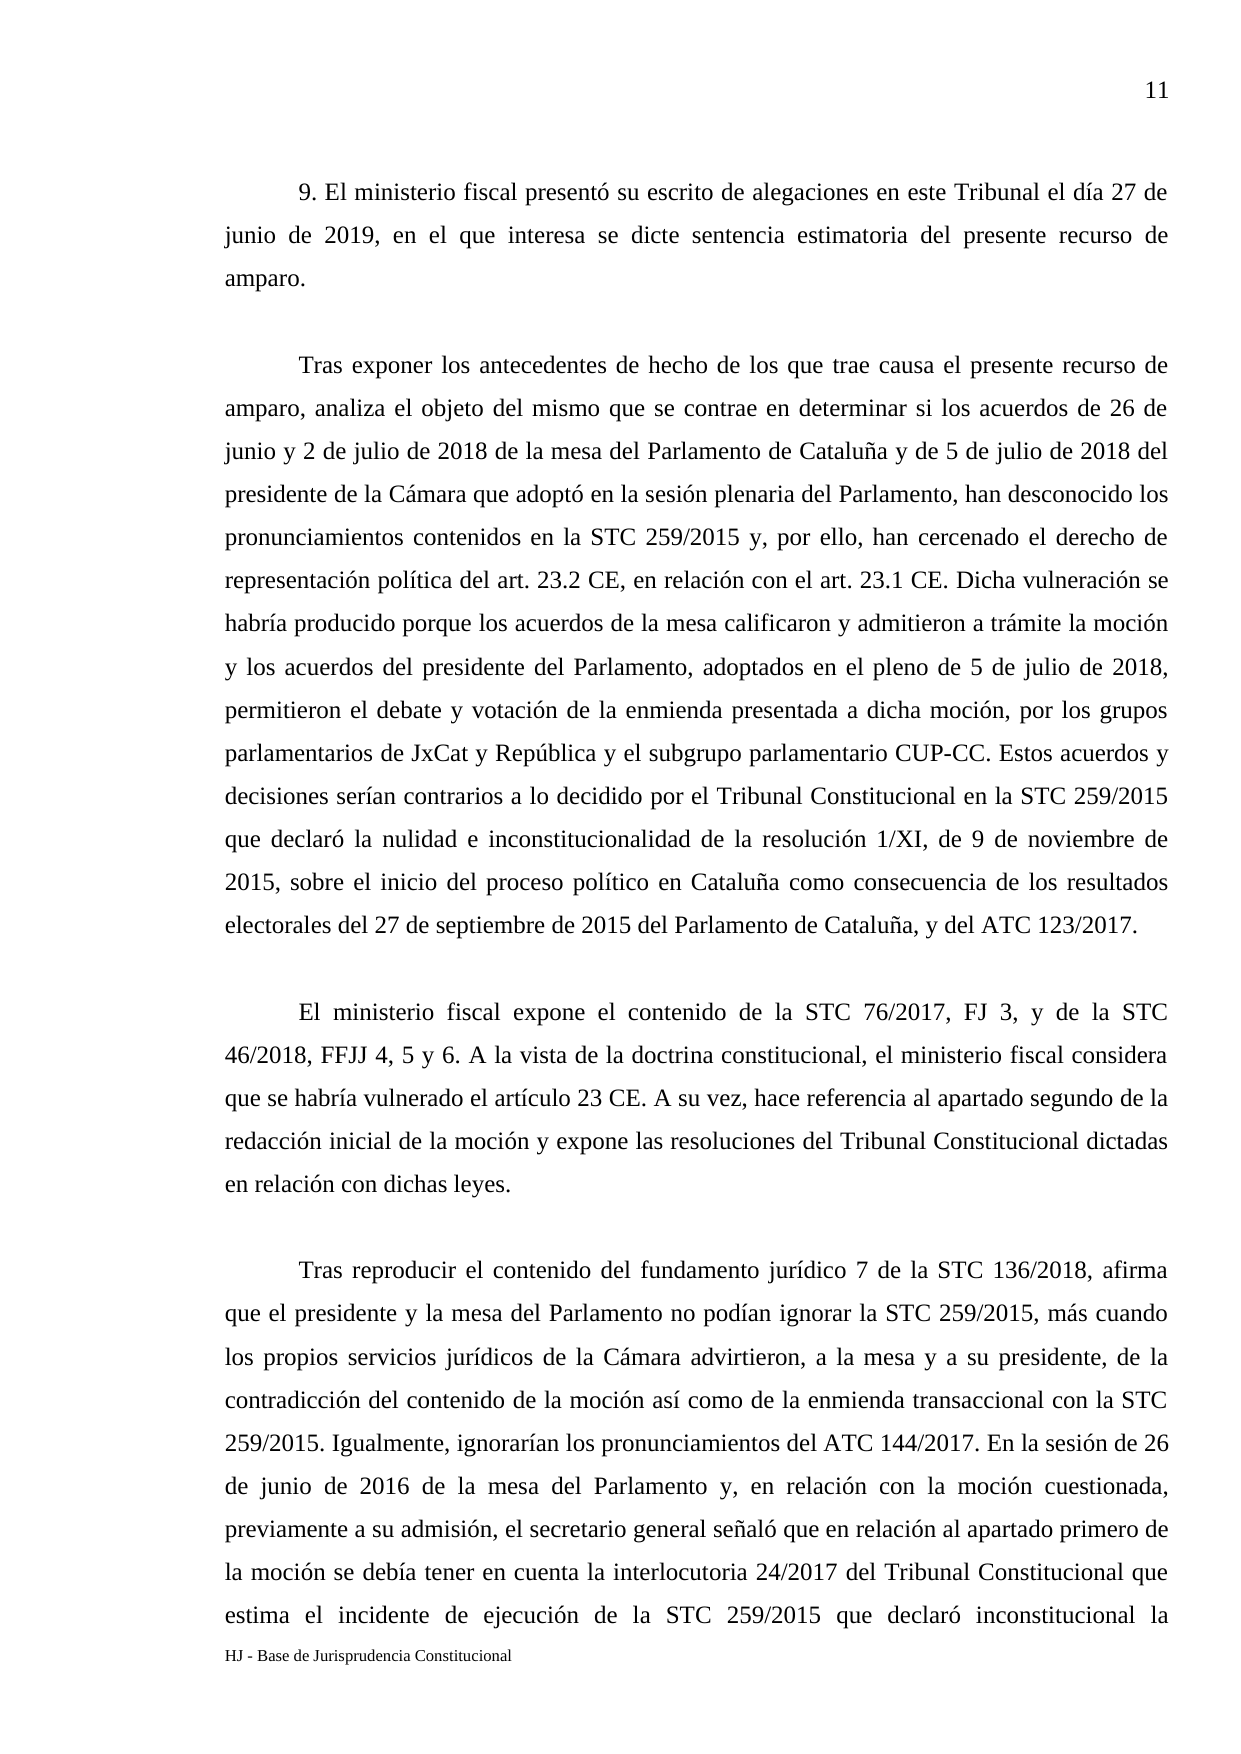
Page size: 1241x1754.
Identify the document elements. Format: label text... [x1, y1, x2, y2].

text Tras exponer los antecedentes de hecho de los que trae causa el presente recurso de amparo, analiza el objeto del mismo que se contrae en determinar si los acuerdos de 26 de junio y 2 de julio de 2018 de la mesa del Parlamento de Cataluña y de 5 de julio de 2018 del presidente de la Cámara que adoptó en la sesión plenaria del Parlamento, han desconocido los pronunciamientos contenidos en la STC 259/2015 y, por ello, han cercenado el derecho de representación política del art. 23.2 CE, en relación con el art. 23.1 CE. Dicha vulneración se habría producido porque los acuerdos de la mesa calificaron y admitieron a trámite la moción y los acuerdos del presidente del Parlamento, adoptados en el pleno de 5 de julio de 2018, permitieron el debate y votación de la enmienda presentada a dicha moción, por los grupos parlamentarios de JxCat y República y el subgrupo parlamentario CUP-CC. Estos acuerdos y decisiones serían contrarios a lo decidido por el Tribunal Constitucional en la STC 259/2015 que declaró la nulidad e inconstitucionalidad de la resolución 1/XI, de 9 de noviembre de 2015, sobre el inicio del proceso político en Cataluña como consecuencia de los resultados electorales del 27 de septiembre de 2015 del Parlamento de Cataluña, y del ATC 123/2017. [224, 350, 1169, 939]
text 9. El ministerio fiscal presentó su escrito de alegaciones en este Tribunal el día 27 de junio de 2019, en el que interesa se dicte sentencia estimatoria del presente recurso de amparo. [224, 177, 1169, 292]
text El ministerio fiscal expone el contenido de la STC 76/2017, FJ 3, y de la STC 46/2018, FFJJ 4, 5 y 6. A la vista de la doctrina constitucional, el ministerio fiscal considera que se habría vulnerado el artículo 23 CE. A su vez, hace referencia al apartado segundo de la redacción inicial de la moción y expone las resoluciones del Tribunal Constitucional dictadas en relación con dichas leyes. [224, 997, 1169, 1198]
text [224, 1255, 1169, 1629]
